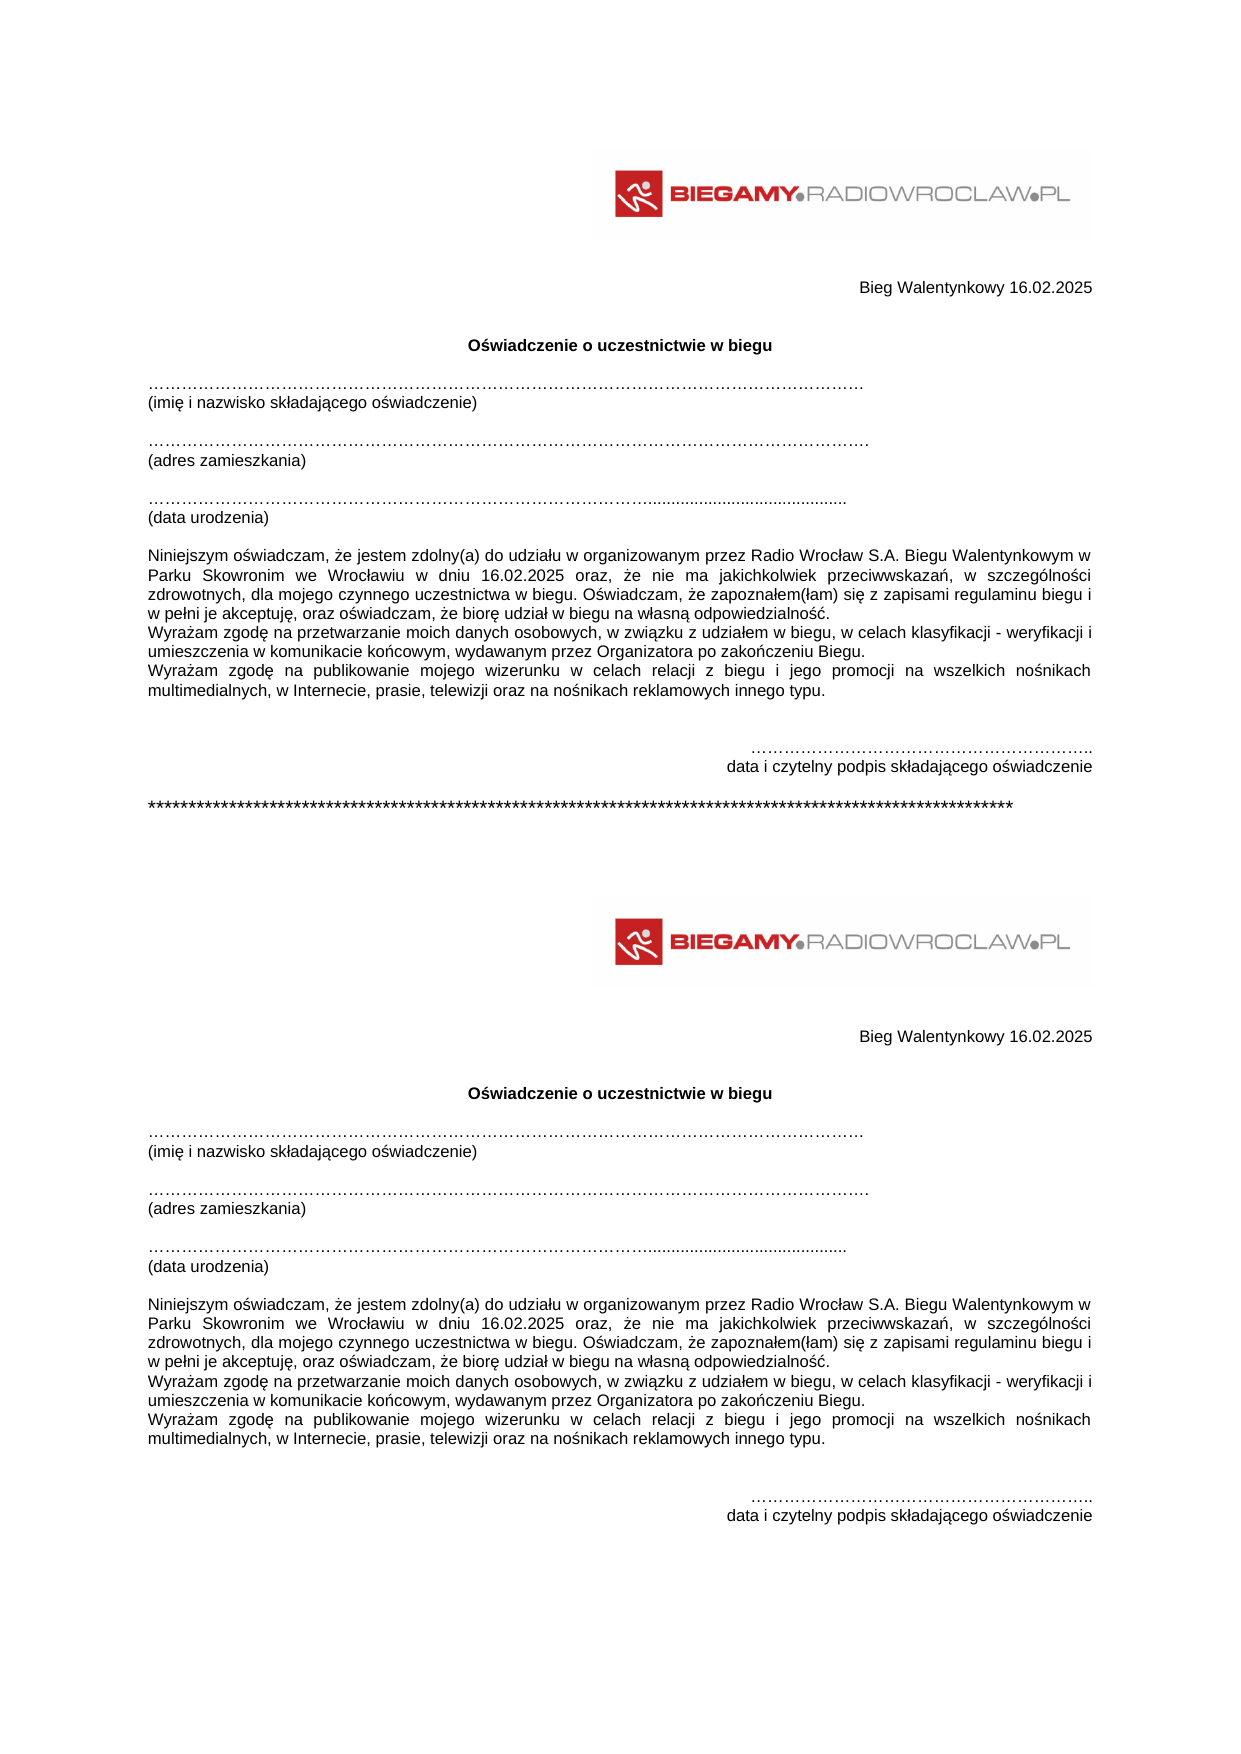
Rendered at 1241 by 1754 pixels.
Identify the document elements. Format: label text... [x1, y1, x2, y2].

text …………………………………………………………………………………………………………………. [148, 1180, 1093, 1199]
text ………………………………………………………………………………........................................... [148, 1237, 1093, 1256]
text Oświadczenie o uczestnictwie w biegu [148, 1084, 1093, 1103]
text (imię i nazwisko składającego oświadczenie) [148, 1141, 1093, 1161]
text …………………………………………………………………………………………………………………. [148, 431, 1093, 450]
text …………………………………………………….. [148, 1486, 1093, 1506]
text ………………………………………………………………………………………………………………… [148, 374, 1093, 393]
text (adres zamieszkania) [148, 450, 1093, 469]
text Wyrażam zgodę na publikowanie mojego wizerunku w celach relacji z biegu i jego promocji na wszelkich nośnikach multimedialnych, w Internecie, prasie, telewizji oraz na nośnikach reklamowych innego typu. [148, 1410, 1093, 1448]
text Niniejszym oświadczam, że jestem zdolny(a) do udziału w organizowanym przez Radio Wrocław S.A. Biegu Walentynkowym w Parku Skowronim we Wrocławiu w dniu 16.02.2025 oraz, że nie ma jakichkolwiek przeciwwskazań, w szczególności zdrowotnych, dla mojego czynnego uczestnictwa w biegu. Oświadczam, że zapoznałem(łam) się z zapisami regulaminu biegu i w pełni je akceptuję, oraz oświadczam, że biorę udział w biegu na własną odpowiedzialność. [148, 1295, 1093, 1371]
text Bieg Walentynkowy 16.02.2025 [148, 1026, 1093, 1046]
text Bieg Walentynkowy 16.02.2025 [148, 278, 1093, 297]
text Oświadczenie o uczestnictwie w biegu [148, 335, 1093, 354]
picture [592, 896, 1093, 988]
text (adres zamieszkania) [148, 1199, 1093, 1218]
text data i czytelny podpis składającego oświadczenie [148, 757, 1093, 776]
text Wyrażam zgodę na publikowanie mojego wizerunku w celach relacji z biegu i jego promocji na wszelkich nośnikach multimedialnych, w Internecie, prasie, telewizji oraz na nośnikach reklamowych innego typu. [148, 661, 1093, 699]
text (data urodzenia) [148, 508, 1093, 527]
text data i czytelny podpis składającego oświadczenie [148, 1506, 1093, 1525]
text …………………………………………………….. [148, 738, 1093, 757]
text Niniejszym oświadczam, że jestem zdolny(a) do udziału w organizowanym przez Radio Wrocław S.A. Biegu Walentynkowym w Parku Skowronim we Wrocławiu w dniu 16.02.2025 oraz, że nie ma jakichkolwiek przeciwwskazań, w szczególności zdrowotnych, dla mojego czynnego uczestnictwa w biegu. Oświadczam, że zapoznałem(łam) się z zapisami regulaminu biegu i w pełni je akceptuję, oraz oświadczam, że biorę udział w biegu na własną odpowiedzialność. [148, 546, 1093, 623]
picture [592, 147, 1093, 240]
text Wyrażam zgodę na przetwarzanie moich danych osobowych, w związku z udziałem w biegu, w celach klasyfikacji - weryfikacji i umieszczenia w komunikacie końcowym, wydawanym przez Organizatora po zakończeniu Biegu. [148, 1371, 1093, 1410]
text (imię i nazwisko składającego oświadczenie) [148, 393, 1093, 412]
text Wyrażam zgodę na przetwarzanie moich danych osobowych, w związku z udziałem w biegu, w celach klasyfikacji - weryfikacji i umieszczenia w komunikacie końcowym, wydawanym przez Organizatora po zakończeniu Biegu. [148, 623, 1093, 661]
text (data urodzenia) [148, 1256, 1093, 1276]
text ………………………………………………………………………………........................................... [148, 489, 1093, 508]
text *********************************************************************************************************** [148, 795, 1093, 819]
text ………………………………………………………………………………………………………………… [148, 1122, 1093, 1141]
